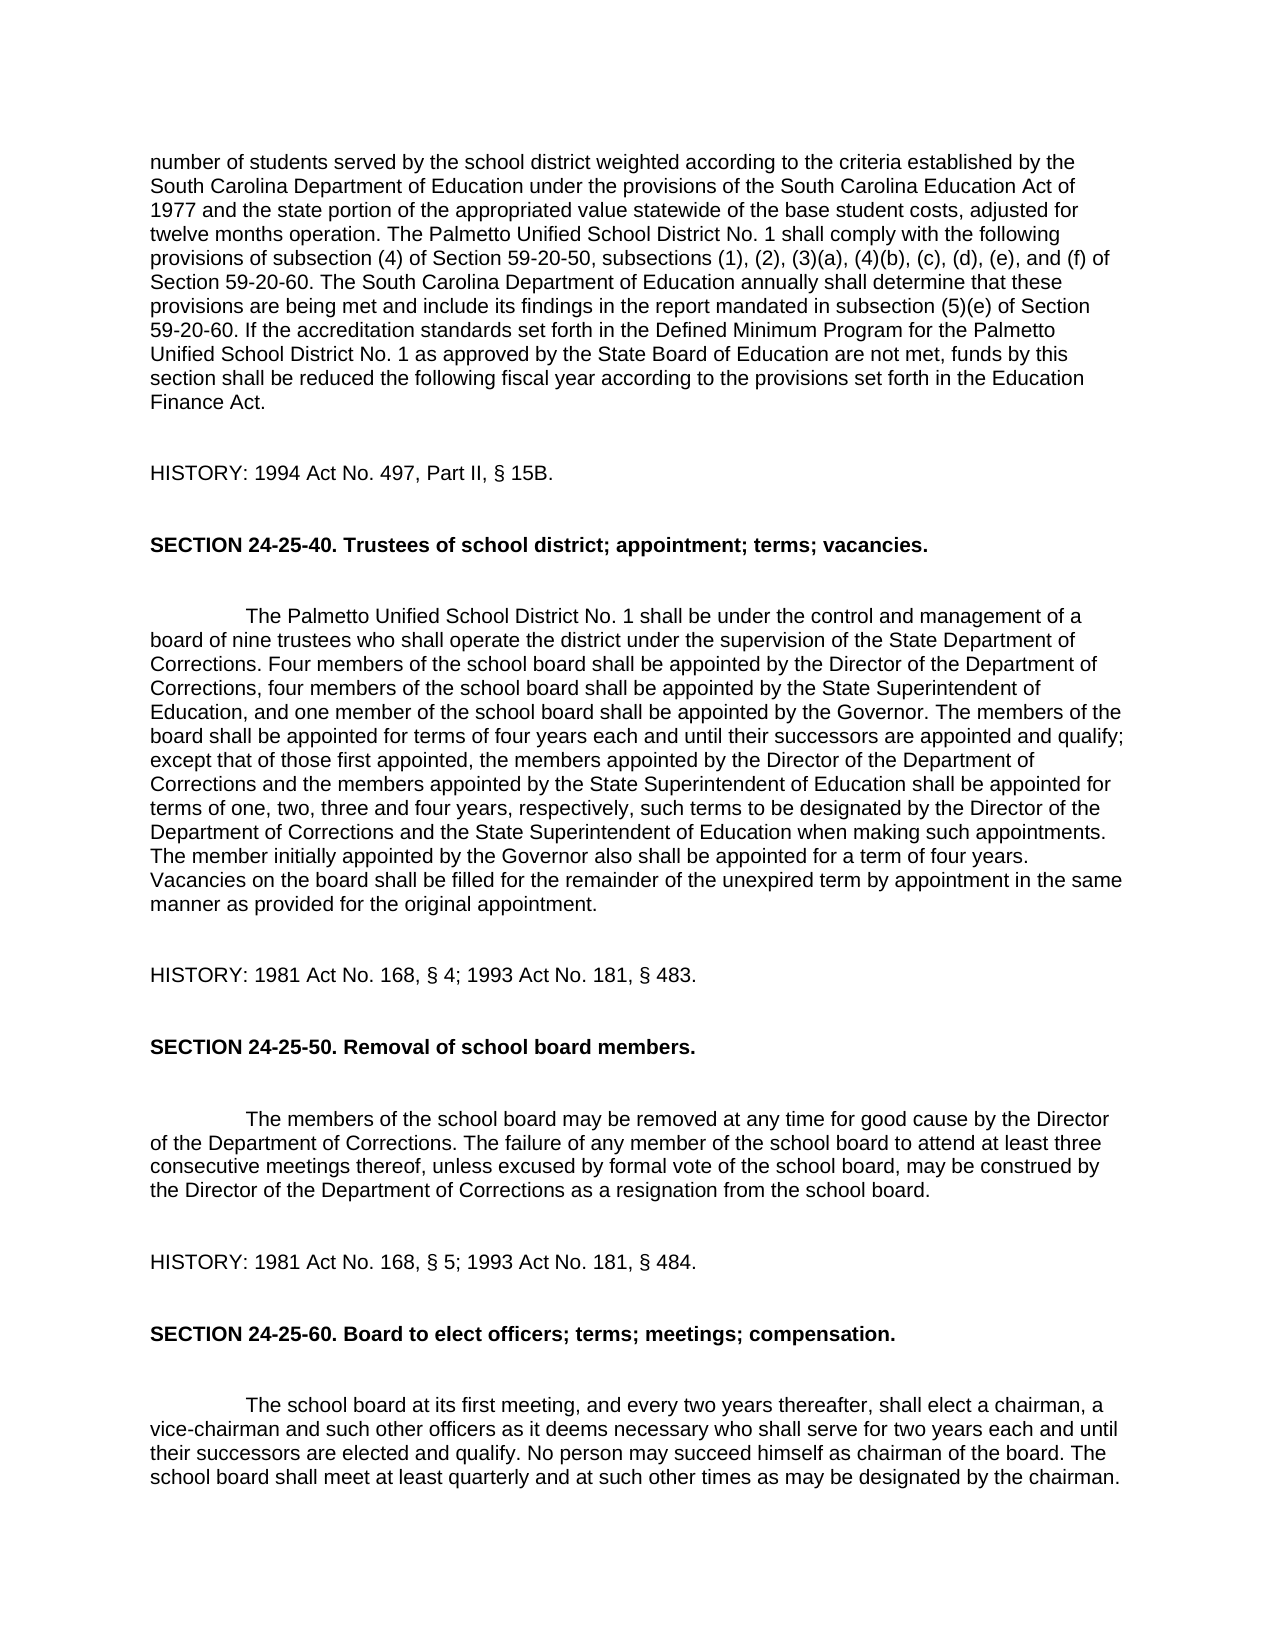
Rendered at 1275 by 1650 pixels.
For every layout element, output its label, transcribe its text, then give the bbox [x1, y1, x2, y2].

text SECTION 24-25-50. Removal of school board members. [150, 1035, 1125, 1082]
text The Palmetto Unified School District No. 1 shall be under the control and management of a board of nine trustees who shall operate the district under the supervision of the State Department of Corrections. Four members of the school board shall be appointed by the Director of the Department of Corrections, four members of the school board shall be appointed by the State Superintendent of Education, and one member of the school board shall be appointed by the Governor. The members of the board shall be appointed for terms of four years each and until their successors are appointed and qualify; except that of those first appointed, the members appointed by the Director of the Department of Corrections and the members appointed by the State Superintendent of Education shall be appointed for terms of one, two, three and four years, respectively, such terms to be designated by the Director of the Department of Corrections and the State Superintendent of Education when making such appointments. The member initially appointed by the Governor also shall be appointed for a term of four years. Vacancies on the board shall be filled for the remainder of the unexpired term by appointment in the same manner as provided for the original appointment. [150, 604, 1125, 939]
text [150, 150, 1125, 437]
text HISTORY: 1981 Act No. 168, § 5; 1993 Act No. 181, § 484. [150, 1250, 1125, 1297]
text SECTION 24-25-40. Trustees of school district; appointment; terms; vacancies. [150, 533, 1125, 580]
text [150, 1393, 1125, 1489]
text SECTION 24-25-60. Board to elect officers; terms; meetings; compensation. [150, 1321, 1125, 1369]
text HISTORY: 1994 Act No. 497, Part II, § 15B. [150, 461, 1125, 509]
text The members of the school board may be removed at any time for good cause by the Director of the Department of Corrections. The failure of any member of the school board to attend at least three consecutive meetings thereof, unless excused by formal vote of the school board, may be construed by the Director of the Department of Corrections as a resignation from the school board. [150, 1106, 1125, 1226]
text HISTORY: 1981 Act No. 168, § 4; 1993 Act No. 181, § 483. [150, 963, 1125, 1011]
